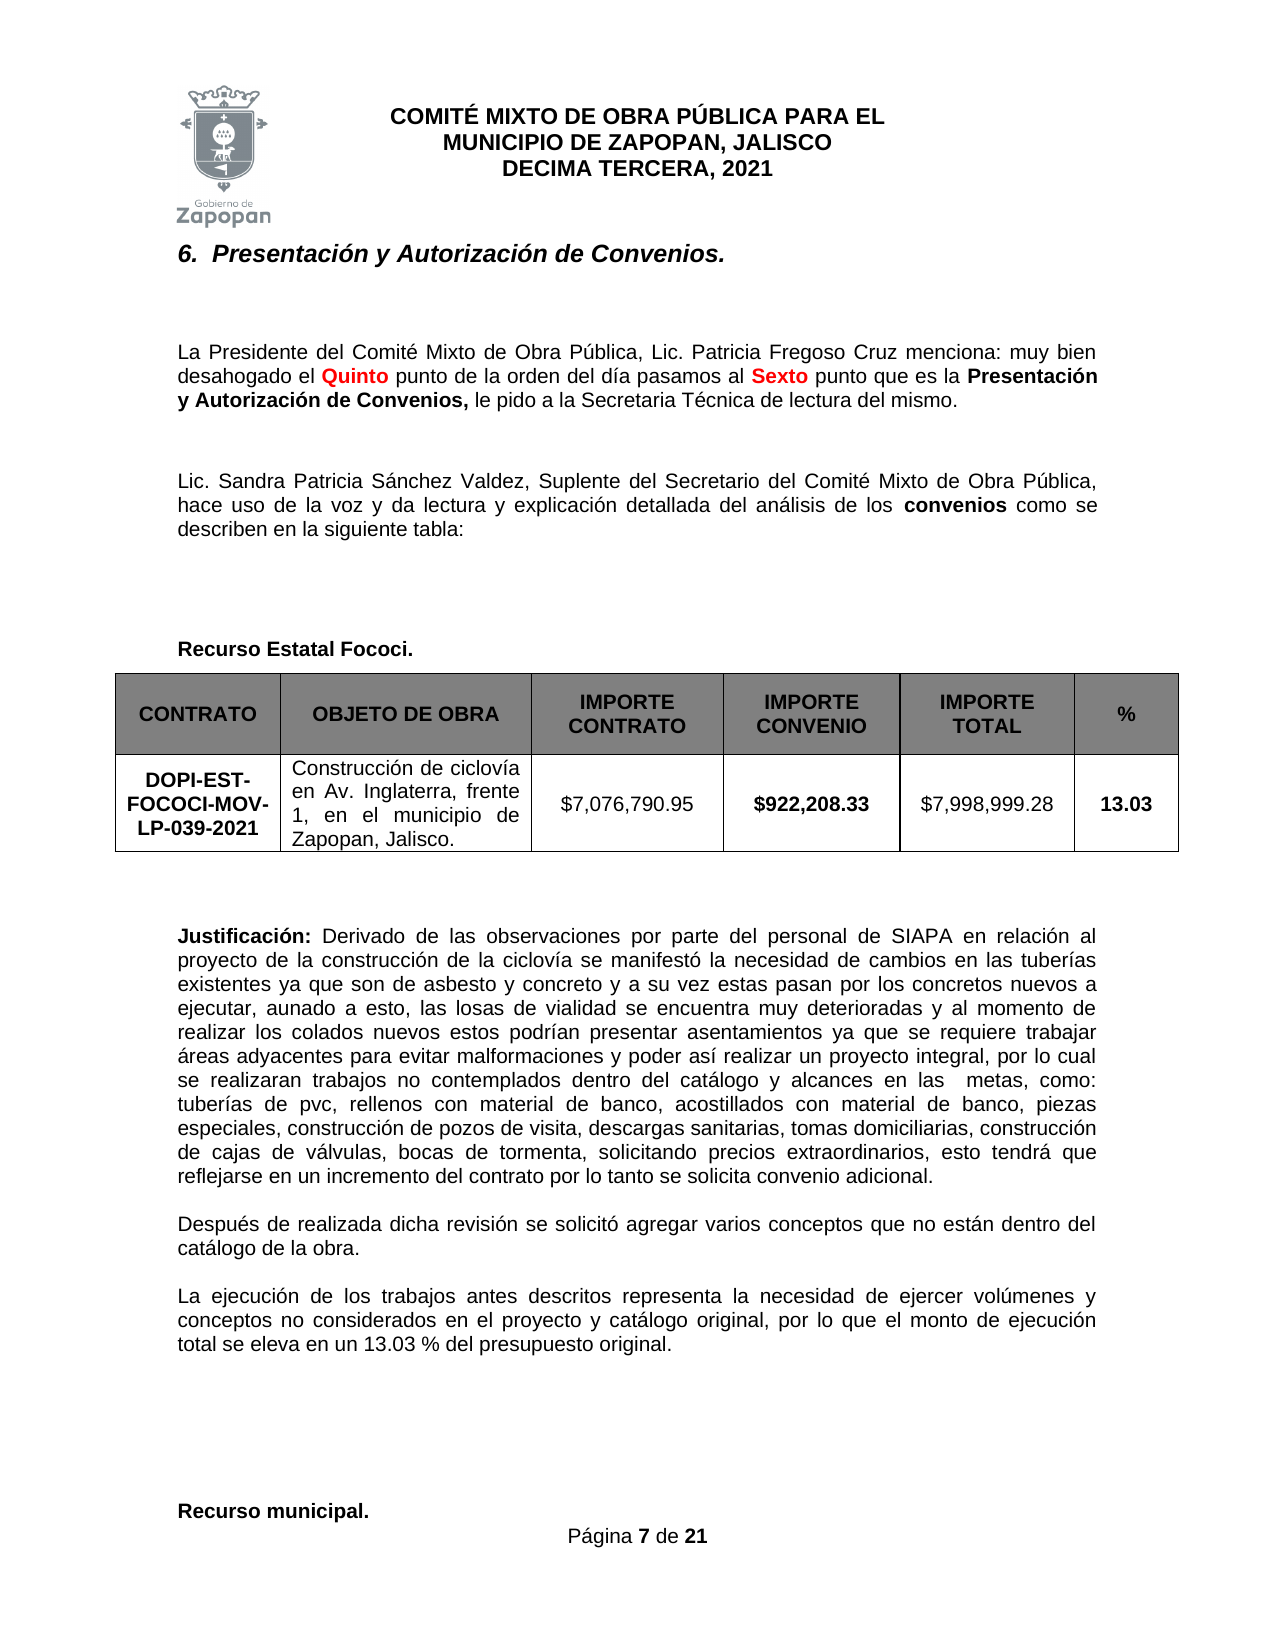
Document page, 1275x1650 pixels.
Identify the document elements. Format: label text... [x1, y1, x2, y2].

table_cell DOPI-EST-FOCOCI-MOV-LP-039-2021 [116, 755, 280, 851]
table_header CONTRATO [116, 674, 280, 754]
table_cell $7,076,790.95 [532, 755, 723, 851]
table_cell $7,998,999.28 [901, 755, 1074, 851]
table_cell 13.03 [1075, 755, 1178, 851]
picture [176, 85, 271, 228]
table_header IMPORTE CONTRATO [532, 674, 723, 754]
table_header IMPORTE TOTAL [901, 674, 1074, 754]
table_header OBJETO DE OBRA [281, 674, 531, 754]
text Lic. Sandra Patricia Sánchez Valdez, Suplente del Secretario del Comité Mixto de Obra Pública, hace uso de la voz y da lectura y explicación detallada del análisis de los convenios como se describen en la siguiente tabla: [177, 469, 1098, 541]
text Justificación: Derivado de las observaciones por parte del personal de SIAPA en relación al proyecto de la construcción de la ciclovía se manifestó la necesidad de cambios en las tuberías existentes ya que son de asbesto y concreto y a su vez estas pasan por los concretos nuevos a ejecutar, aunado a esto, las losas de vialidad se encuentra muy deterioradas y al momento de realizar los colados nuevos estos podrían presentar asentamientos ya que se requiere trabajar áreas adyacentes para evitar malformaciones y poder así realizar un proyecto integral, por lo cual se realizaran trabajos no contemplados dentro del catálogo y alcances en las metas, como: tuberías de pvc, rellenos con material de banco, acostillados con material de banco, piezas especiales, construcción de pozos de visita, descargas sanitarias, tomas domiciliarias, construcción de cajas de válvulas, bocas de tormenta, solicitando precios extraordinarios, esto tendrá que reflejarse en un incremento del contrato por lo tanto se solicita convenio adicional. [177, 924, 1098, 1188]
text La ejecución de los trabajos antes descritos representa la necesidad de ejercer volúmenes y conceptos no considerados en el proyecto y catálogo original, por lo que el monto de ejecución total se eleva en un 13.03 % del presupuesto original. [177, 1283, 1098, 1355]
table_header IMPORTE CONVENIO [724, 674, 899, 754]
text 6. Presentación y Autorización de Convenios. [177, 239, 1098, 268]
text La Presidente del Comité Mixto de Obra Pública, Lic. Patricia Fregoso Cruz menciona: muy bien desahogado el Quinto punto de la orden del día pasamos al Sexto punto que es la Presentación y Autorización de Convenios, le pido a la Secretaria Técnica de lectura del mismo. [177, 340, 1098, 412]
table_header % [1075, 674, 1178, 754]
table_cell Construcción de ciclovía en Av. Inglaterra, frente 1, en el municipio de Zapopan, Jalisco. [281, 755, 531, 851]
text Recurso Estatal Fococi. [177, 637, 1098, 661]
text Recurso municipal. [177, 1499, 1098, 1523]
table_cell $922,208.33 [724, 755, 899, 851]
text Después de realizada dicha revisión se solicitó agregar varios conceptos que no están dentro del catálogo de la obra. [177, 1212, 1098, 1259]
